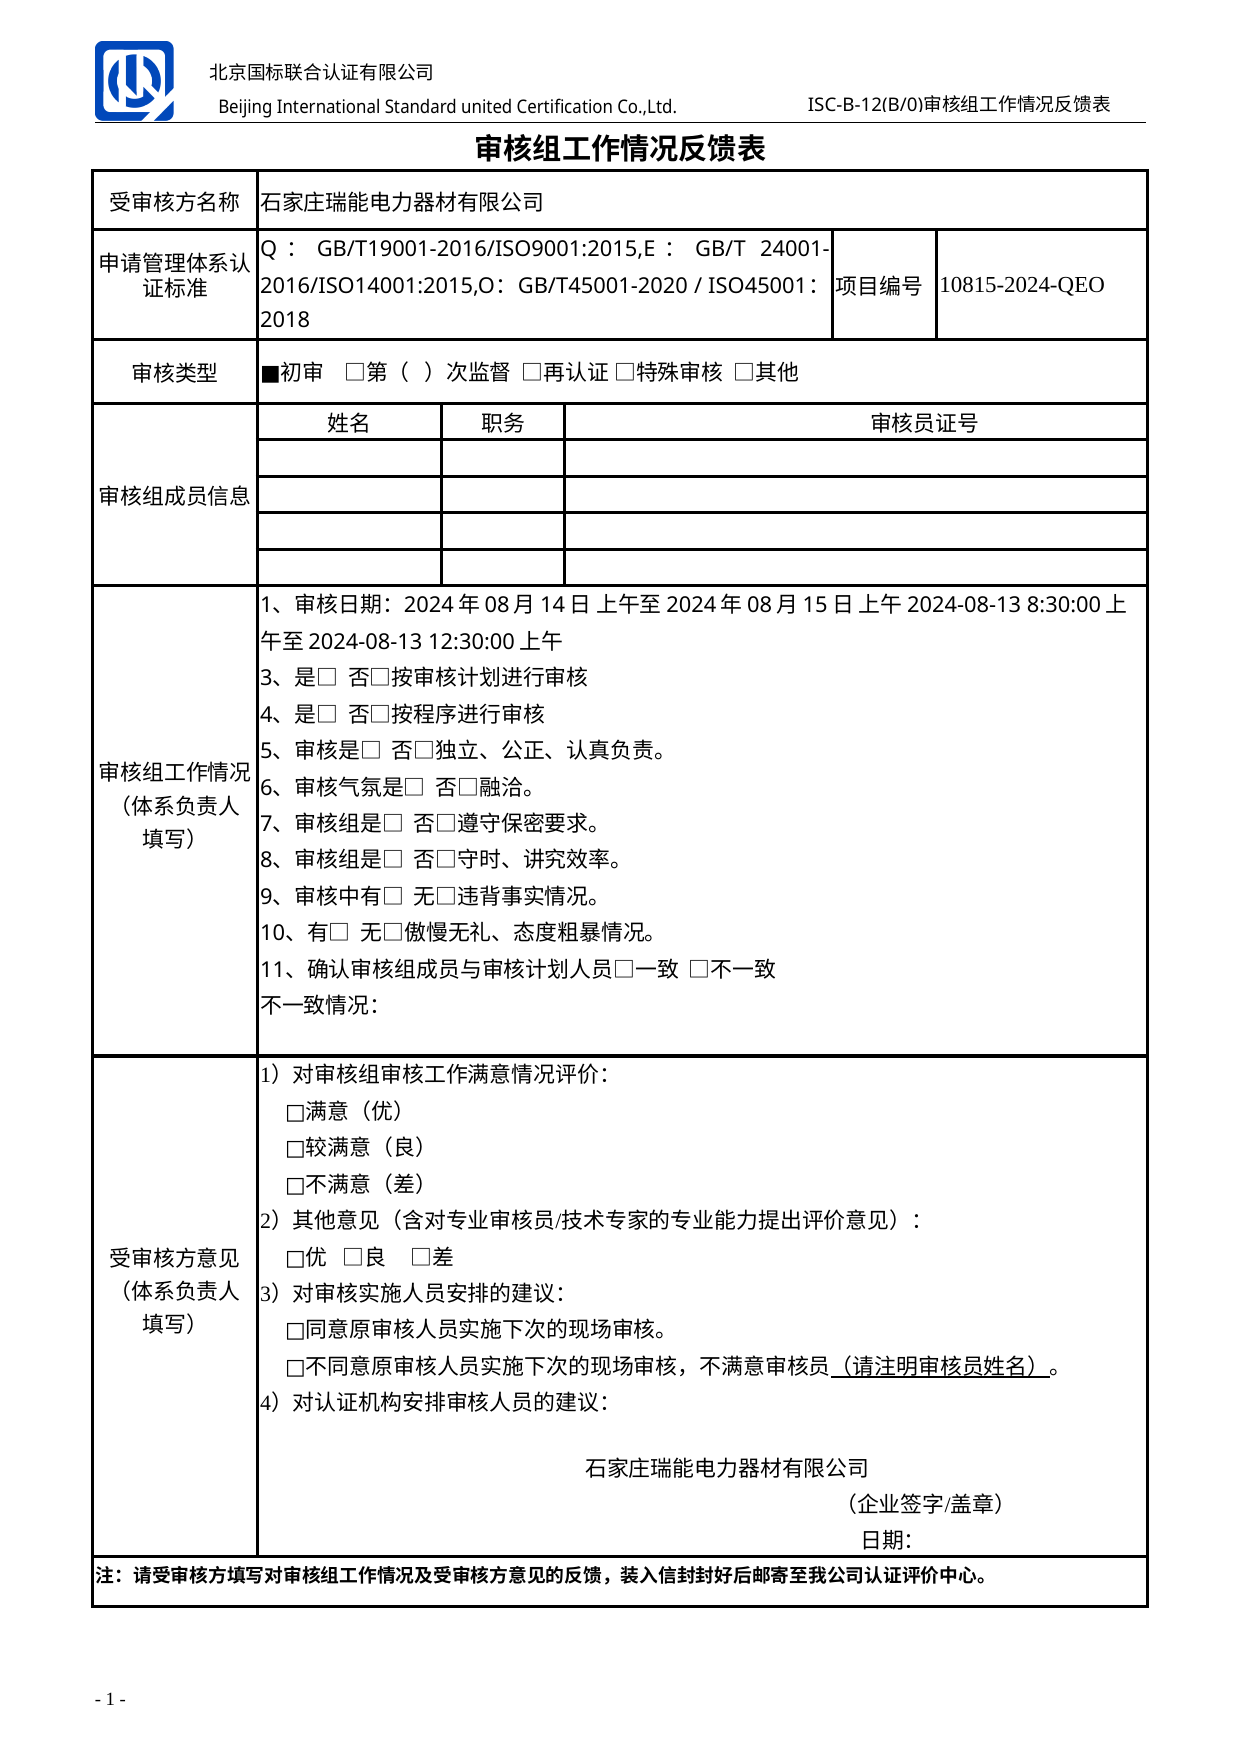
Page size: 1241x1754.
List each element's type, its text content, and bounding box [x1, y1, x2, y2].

table_cell [566, 551, 1146, 584]
table_cell [443, 478, 563, 511]
table_cell 申请管理体系认证标准 [94, 231, 256, 338]
table_cell Q：GB/T19001-2016/ISO9001:2015,E：GB/T 24001-2016/ISO14001:2015,O：GB/T45001-2020 / ISO45001：2018 [259, 231, 831, 338]
table_cell 项目编号 [834, 231, 935, 338]
table_cell ■初审 □第（ ）次监督 □再认证 □特殊审核 □其他 [259, 341, 1146, 402]
table_cell 职务 [443, 405, 563, 438]
table_cell 审核类型 [94, 341, 256, 402]
table_cell 审核组工作情况（体系负责人 填写） [94, 587, 256, 1054]
table_cell 姓名 [259, 405, 440, 438]
table_cell [566, 514, 1146, 548]
table_cell 注：请受审核方填写对审核组工作情况及受审核方意见的反馈，装入信封封好后邮寄至我公司认证评价中心。 [94, 1558, 1146, 1604]
table_cell [259, 514, 440, 548]
table_cell 受审核方意见（体系负责人 填写） [94, 1058, 256, 1555]
table_cell 1）对审核组审核工作满意情况评价： □满意（优） □较满意（良） □不满意（差） 2）其他意见（含对专业审核员/技术专家的专业能力提出评价意见）： □优 □良 □差 3）对审核实施人员安排的建议： □同意原审核人员实施下次的现场审核。 □不同意原审核人员实施下次的现场审核，不满意审核员（请注明审核员姓名）。 4）对认证机构安排审核人员的建议： 石家庄瑞能电力器材有限公司 （企业签字/盖章） 日期： [259, 1058, 1146, 1555]
table_cell 1、审核日期：2024年08月14日 上午至2024年08月15日 上午2024-08-13 8:30:00上午至2024-08-13 12:30:00上午 3、是□ 否□按审核计划进行审核 4、是□ 否□按程序进行审核 5、审核是□ 否□独立、公正、认真负责。 6、审核气氛是□ 否□融洽。 7、审核组是□ 否□遵守保密要求。 8、审核组是□ 否□守时、讲究效率。 9、审核中有□ 无□违背事实情况。 10、有□ 无□傲慢无礼、态度粗暴情况。 11、确认审核组成员与审核计划人员□一致 □不一致 不一致情况： [259, 587, 1146, 1054]
table_cell 10815-2024-QEO [938, 231, 1146, 338]
table_cell [259, 478, 440, 511]
table_cell 审核员证号 [566, 405, 1146, 438]
text 审核组工作情况反馈表 [94, 123, 1146, 169]
table_cell [259, 441, 440, 475]
picture [95, 41, 174, 121]
table_header 受审核方名称 [94, 172, 256, 228]
table_cell [259, 551, 440, 584]
table_cell [566, 478, 1146, 511]
table_cell 审核组成员信息 [94, 405, 256, 584]
table_cell [443, 441, 563, 475]
table_cell [443, 551, 563, 584]
table_header 石家庄瑞能电力器材有限公司 [259, 172, 1146, 228]
table_cell [443, 514, 563, 548]
table_cell [566, 441, 1146, 475]
